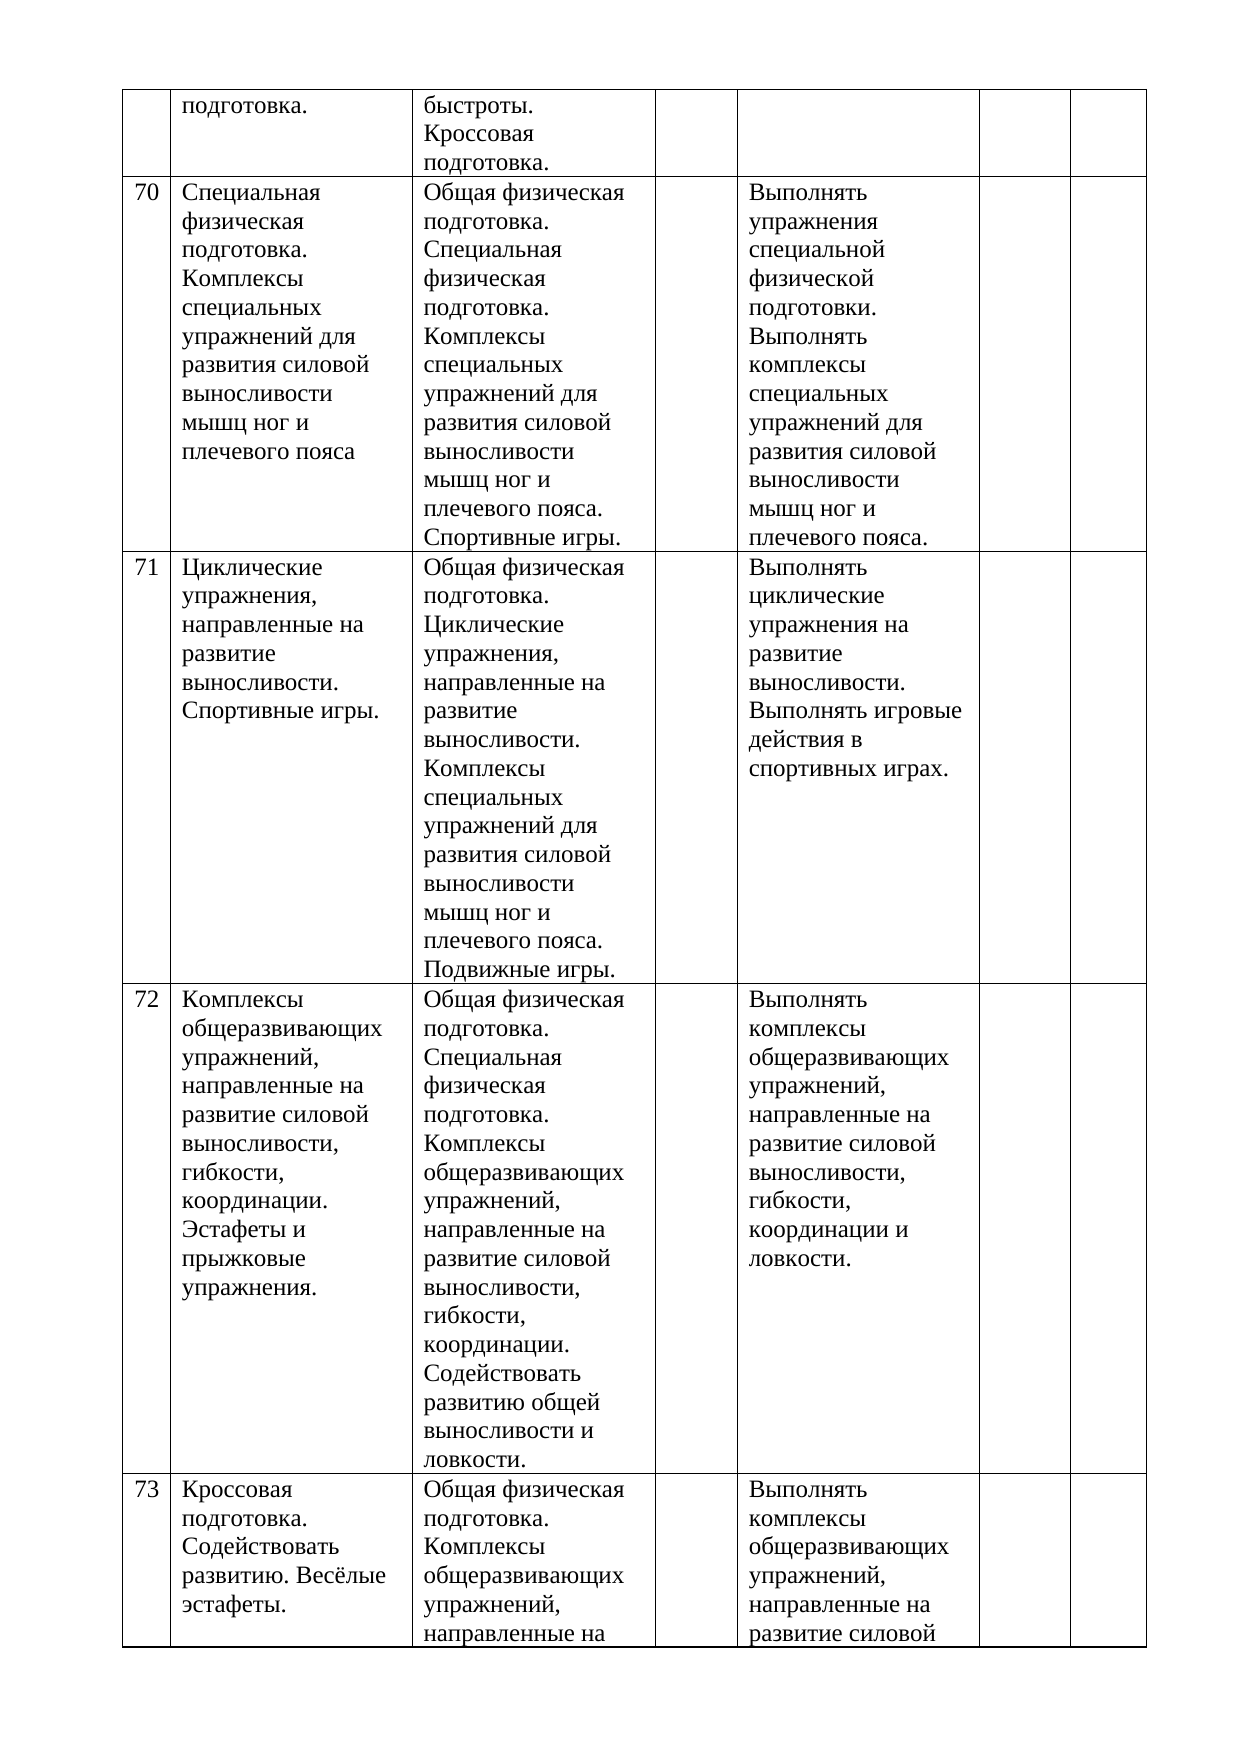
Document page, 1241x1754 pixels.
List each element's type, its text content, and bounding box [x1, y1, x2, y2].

table_cell [656, 177, 737, 551]
table_cell Выполнять упражнения специальной физической подготовки. Выполнять комплексы специальных упражнений для развития силовой выносливости мышц ног и плечевого пояса. [738, 177, 979, 551]
table_cell Комплексы общеразвивающих упражнений, направленные на развитие силовой выносливости, гибкости, координации. Эстафеты и прыжковые упражнения. [171, 984, 412, 1473]
table_cell Выполнять циклические упражнения на развитие выносливости. Выполнять игровые действия в спортивных играх. [738, 552, 979, 983]
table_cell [413, 90, 655, 176]
table_cell Общая физическая подготовка. Циклические упражнения, направленные на развитие выносливости. Комплексы специальных упражнений для развития силовой выносливости мышц ног и плечевого пояса. Подвижные игры. [413, 552, 655, 983]
table_cell 73 [123, 1474, 170, 1646]
table_cell Специальная физическая подготовка. Комплексы специальных упражнений для развития силовой выносливости мышц ног и плечевого пояса [171, 177, 412, 551]
table_cell [1071, 1474, 1146, 1646]
table_cell Выполнять комплексы общеразвивающих упражнений, направленные на развитие силовой выносливости, гибкости, координации и ловкости. [738, 984, 979, 1473]
table_cell 72 [123, 984, 170, 1473]
table_cell [1071, 984, 1146, 1473]
table_cell [980, 984, 1070, 1473]
table_cell [656, 1474, 737, 1646]
table_cell [980, 552, 1070, 983]
table_cell Общая физическая подготовка. Специальная физическая подготовка. Комплексы специальных упражнений для развития силовой выносливости мышц ног и плечевого пояса. Спортивные игры. [413, 177, 655, 551]
table_cell 71 [123, 552, 170, 983]
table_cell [171, 1474, 412, 1646]
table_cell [738, 90, 979, 176]
table_cell [980, 177, 1070, 551]
table_cell Циклические упражнения, направленные на развитие выносливости. Спортивные игры. [171, 552, 412, 983]
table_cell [171, 90, 412, 176]
table_cell [656, 552, 737, 983]
table_cell [1071, 552, 1146, 983]
table_cell [656, 90, 737, 176]
table_cell 69 [123, 90, 170, 176]
table_cell 70 [123, 177, 170, 551]
table_cell Общая физическая подготовка. Специальная физическая подготовка. Комплексы общеразвивающих упражнений, направленные на развитие силовой выносливости, гибкости, координации. Содействовать развитию общей выносливости и ловкости. [413, 984, 655, 1473]
table_cell [980, 1474, 1070, 1646]
table_cell [1071, 90, 1146, 176]
table_cell [656, 984, 737, 1473]
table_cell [738, 1474, 979, 1646]
table_cell [1071, 177, 1146, 551]
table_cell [413, 1474, 655, 1646]
table_cell [980, 90, 1070, 176]
